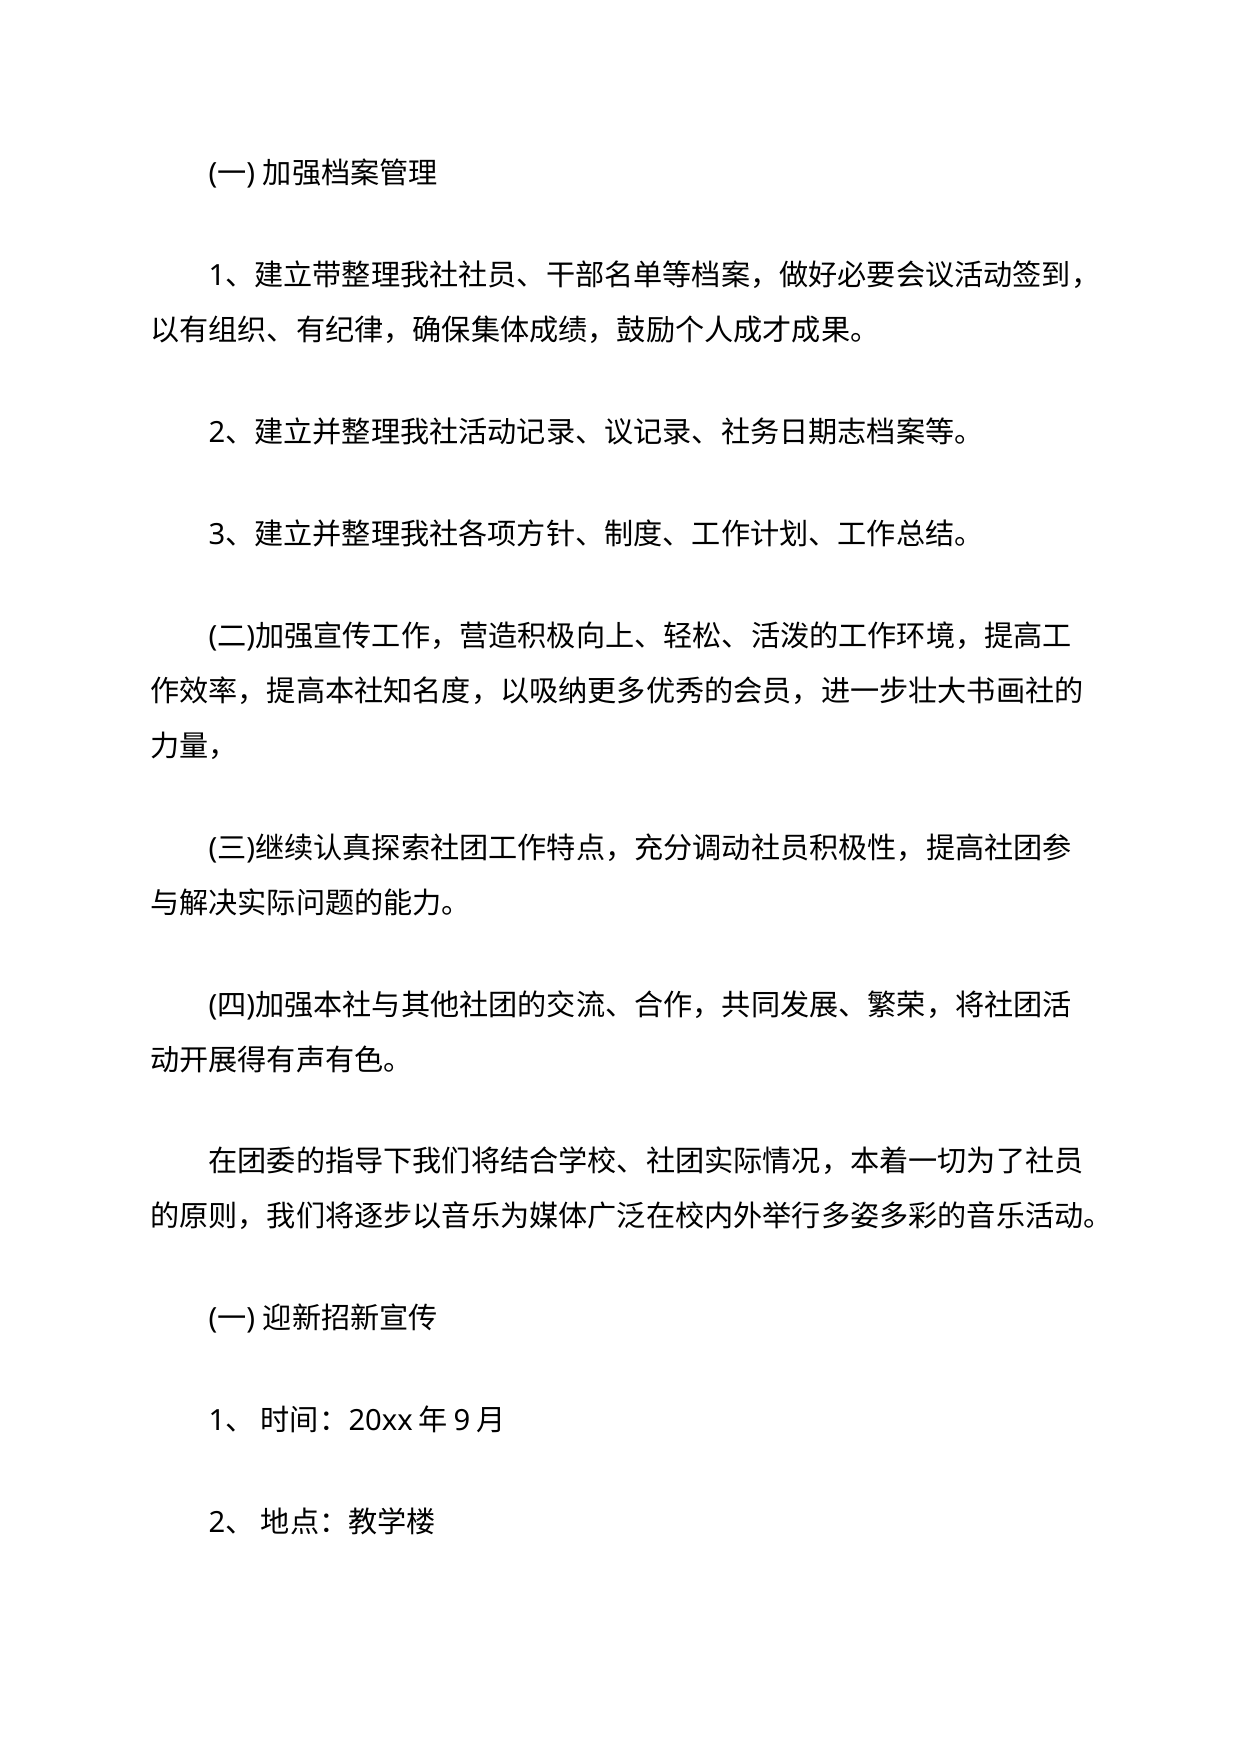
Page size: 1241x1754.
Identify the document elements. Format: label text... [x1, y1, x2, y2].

text (一) 迎新招新宣传 [150, 1294, 1090, 1337]
text (一) 加强档案管理 [150, 150, 1090, 192]
text 1、 时间：20xx年9月 [150, 1397, 1090, 1439]
text (四)加强本社与其他社团的交流、合作，共同发展、繁荣，将社团活动开展得有声有色。 [150, 981, 1090, 1078]
text 在团委的指导下我们将结合学校、社团实际情况，本着一切为了社员的原则，我们将逐步以音乐为媒体广泛在校内外举行多姿多彩的音乐活动。 [150, 1138, 1090, 1235]
text (三)继续认真探索社团工作特点，充分调动社员积极性，提高社团参与解决实际问题的能力。 [150, 824, 1090, 922]
text 1、建立带整理我社社员、干部名单等档案，做好必要会议活动签到，以有组织、有纪律，确保集体成绩，鼓励个人成才成果。 [150, 252, 1090, 349]
text (二)加强宣传工作，营造积极向上、轻松、活泼的工作环境，提高工作效率，提高本社知名度，以吸纳更多优秀的会员，进一步壮大书画社的力量， [150, 613, 1090, 765]
text 2、建立并整理我社活动记录、议记录、社务日期志档案等。 [150, 409, 1090, 451]
text 2、 地点：教学楼 [150, 1498, 1090, 1541]
text 3、建立并整理我社各项方针、制度、工作计划、工作总结。 [150, 511, 1090, 553]
